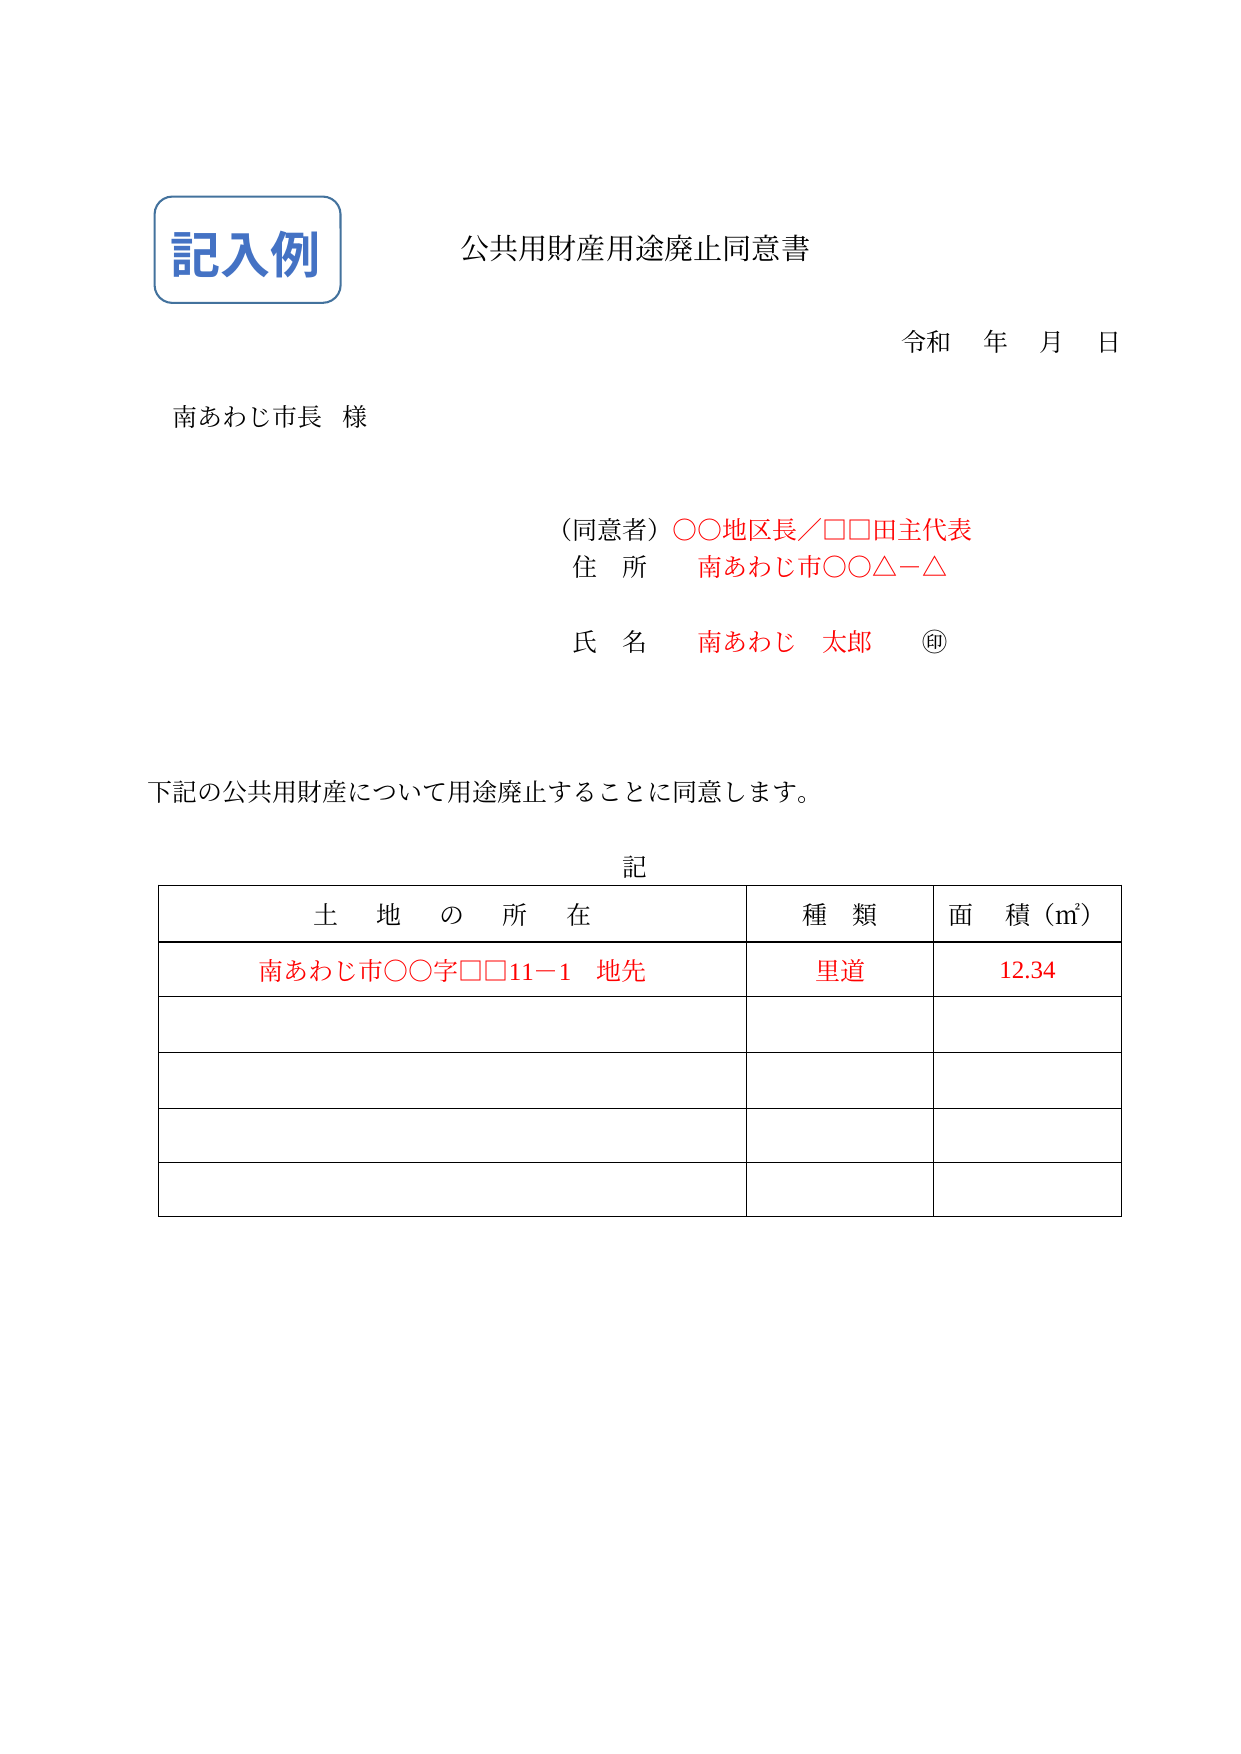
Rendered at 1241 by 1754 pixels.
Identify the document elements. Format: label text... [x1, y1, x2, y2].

table_header 土 地 の 所 在 [159, 886, 746, 941]
table_header 種 類 [747, 886, 933, 941]
table_cell [747, 1109, 933, 1162]
table_cell [159, 1109, 746, 1162]
table_cell [159, 1053, 746, 1108]
text 下記の公共用財産について用途廃止することに同意します。 [148, 772, 1122, 809]
subtitle 記 [148, 847, 1122, 884]
table_cell 12.34 [934, 943, 1121, 996]
table_cell [934, 1163, 1121, 1216]
table_cell [159, 997, 746, 1052]
table_cell [747, 997, 933, 1052]
table_cell [934, 1109, 1121, 1162]
table_cell 里道 [747, 943, 933, 996]
text 氏 名 南あわじ 太郎 ㊞ [148, 622, 1122, 659]
table_cell [159, 1163, 746, 1216]
text 公共用財産用途廃止同意書 [342, 209, 1122, 284]
text 住 所 南あわじ市○○△－△ [148, 547, 1122, 584]
table_header 面 積（㎡） [934, 886, 1121, 941]
text 南あわじ市長 様 [148, 397, 1122, 434]
text 公共用財産用途廃止同意書 [156, 209, 339, 284]
table_cell [934, 1053, 1121, 1108]
table_cell [934, 997, 1121, 1052]
text （同意者）○○地区長／□□田主代表 [148, 509, 1122, 547]
text 令和 年 月 日 [148, 322, 1122, 359]
table_cell [747, 1053, 933, 1108]
table_cell [747, 1163, 933, 1216]
table_cell 南あわじ市○○字□□11－1 地先 [159, 943, 746, 996]
